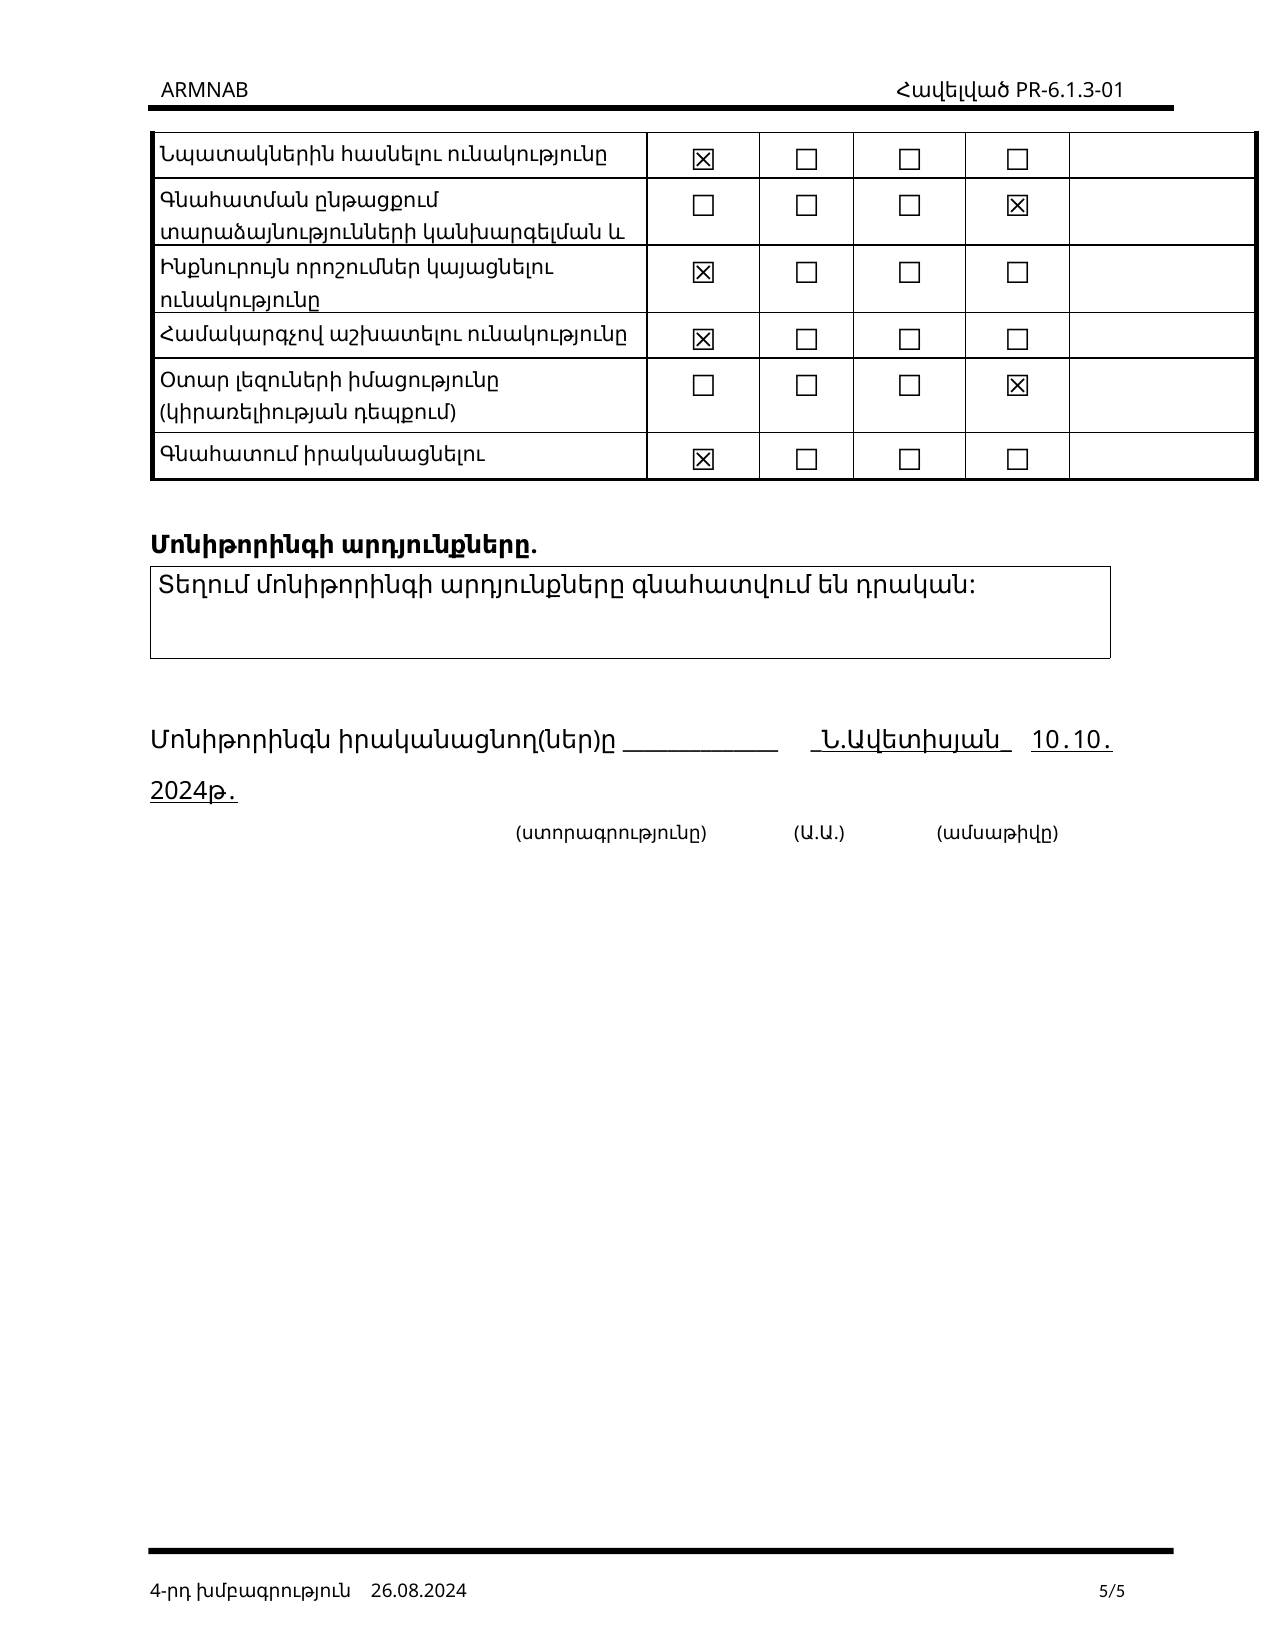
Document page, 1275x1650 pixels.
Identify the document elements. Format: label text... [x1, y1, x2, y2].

table_cell Գնահատում իրականացնելու ունակությունը [155, 433, 646, 478]
table_cell Գնահատման ընթացքում տարաձայնությունների կանխարգելման և լուծման հմտությունները [155, 179, 646, 244]
text Մոնիթորինգի արդյունքները. [150, 527, 1167, 561]
table_cell [1070, 246, 1254, 311]
table_cell [1070, 179, 1254, 244]
table_cell [1070, 133, 1254, 177]
table_cell Համակարգչով աշխատելու ունակությունը [155, 313, 646, 357]
table_cell [1070, 433, 1254, 478]
table_cell Ինքնուրույն որոշումներ կայացնելու ունակությունը [155, 246, 646, 311]
table_cell Նպատակներին հասնելու ունակությունը [155, 133, 646, 177]
table_cell [1070, 359, 1254, 432]
text Մոնիթորինգն իրականացնող(ներ)ը ______________ _Ն.Ավետիսյան_ 10․10․2024թ․ (ստորագրությունը) (Ա.Ա.) (ամսաթիվը) [150, 722, 1167, 845]
table_header Տեղում մոնիթորինգի արդյունքները գնահատվում են դրական: [151, 567, 1110, 658]
table_cell [1070, 313, 1254, 357]
table_cell Օտար լեզուների իմացությունը (կիրառելիության դեպքում) [155, 359, 646, 432]
